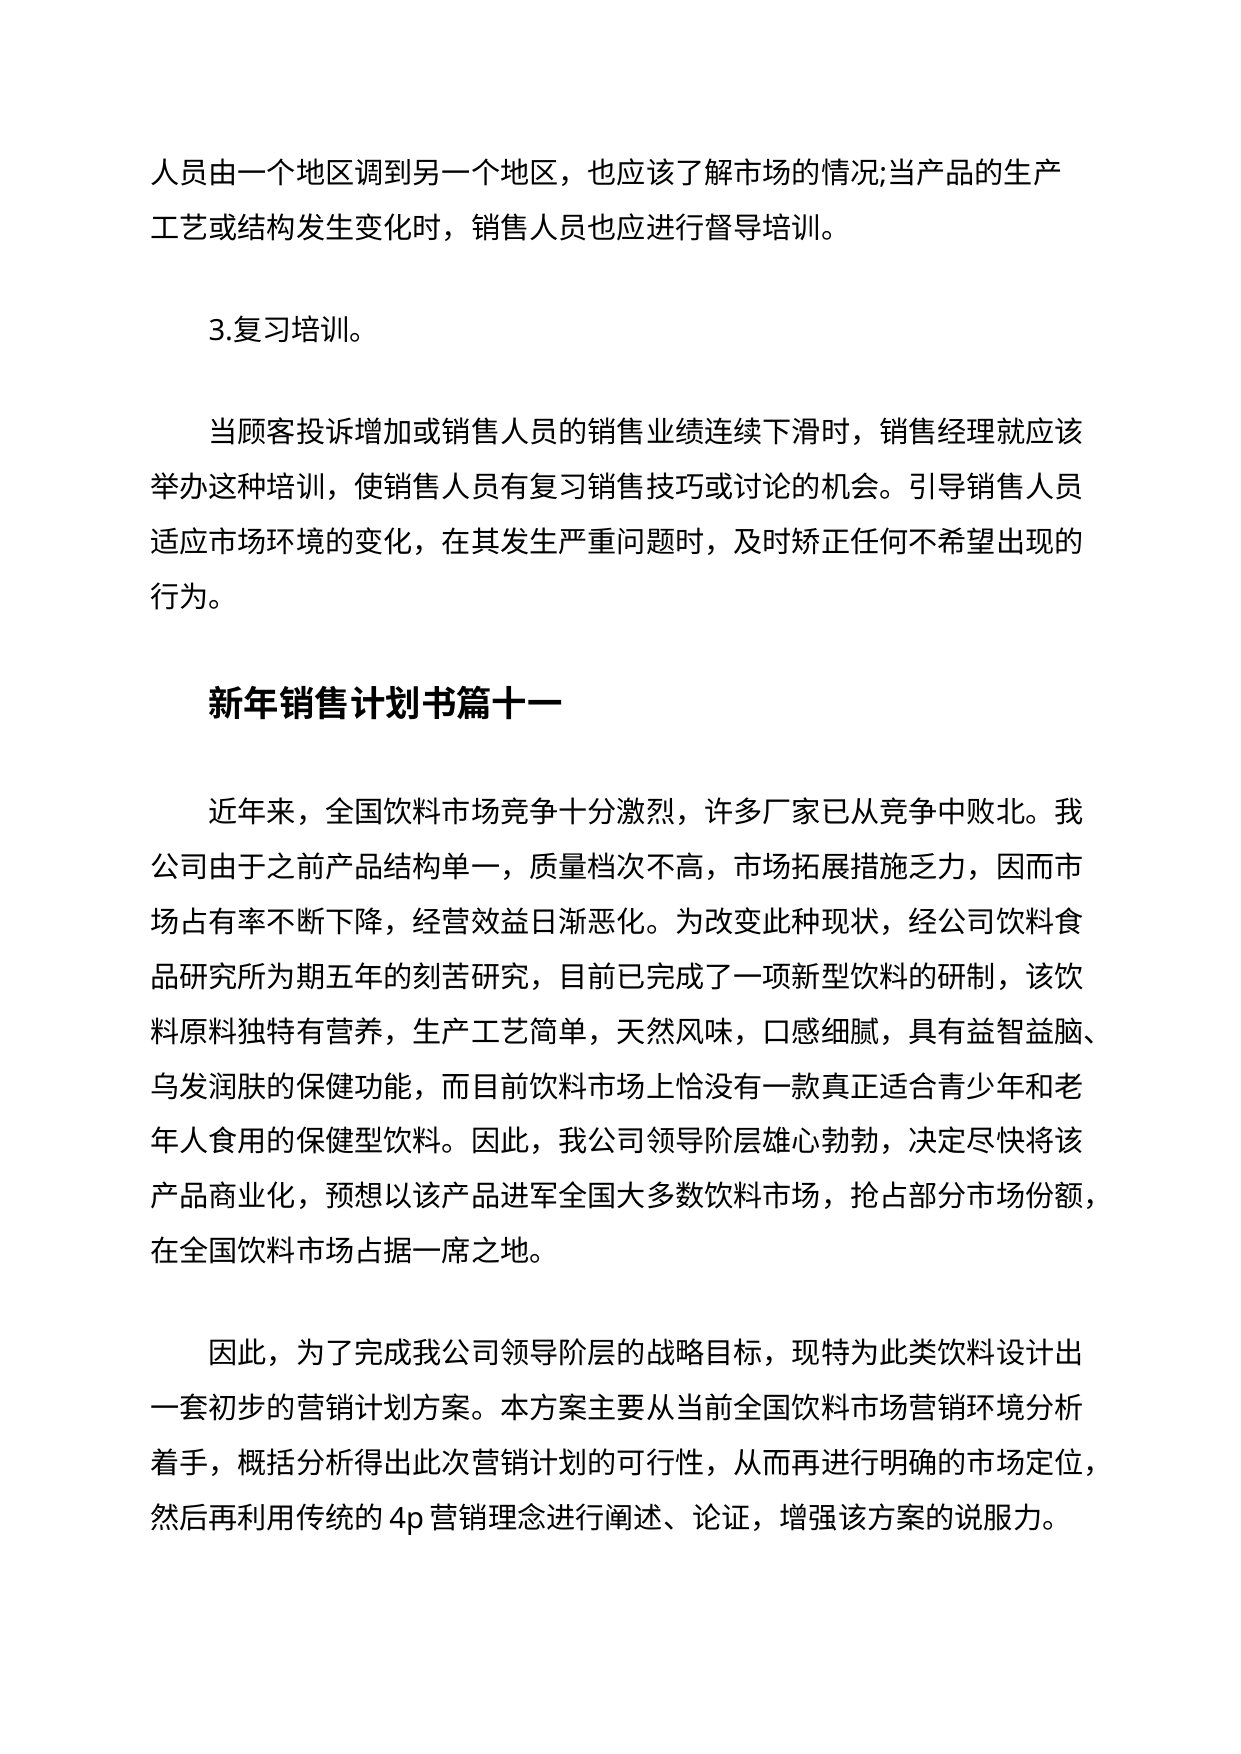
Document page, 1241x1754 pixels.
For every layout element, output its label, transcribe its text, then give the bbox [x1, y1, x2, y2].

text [150, 150, 1090, 247]
text 3.复习培训。 [150, 307, 1090, 349]
text 近年来，全国饮料市场竞争十分激烈，许多厂家已从竞争中败北。我公司由于之前产品结构单一，质量档次不高，市场拓展措施乏力，因而市场占有率不断下降，经营效益日渐恶化。为改变此种现状，经公司饮料食品研究所为期五年的刻苦研究，目前已完成了一项新型饮料的研制，该饮料原料独特有营养，生产工艺简单，天然风味，口感细腻，具有益智益脑、乌发润肤的保健功能，而目前饮料市场上恰没有一款真正适合青少年和老年人食用的保健型饮料。因此，我公司领导阶层雄心勃勃，决定尽快将该产品商业化，预想以该产品进军全国大多数饮料市场，抢占部分市场份额，在全国饮料市场占据一席之地。 [150, 789, 1090, 1270]
text 新年销售计划书篇十一 [150, 675, 1090, 726]
text 因此，为了完成我公司领导阶层的战略目标，现特为此类饮料设计出一套初步的营销计划方案。本方案主要从当前全国饮料市场营销环境分析着手，概括分析得出此次营销计划的可行性，从而再进行明确的市场定位，然后再利用传统的4p营销理念进行阐述、论证，增强该方案的说服力。 [150, 1329, 1090, 1537]
text 当顾客投诉增加或销售人员的销售业绩连续下滑时，销售经理就应该举办这种培训，使销售人员有复习销售技巧或讨论的机会。引导销售人员适应市场环境的变化，在其发生严重问题时，及时矫正任何不希望出现的行为。 [150, 409, 1090, 616]
